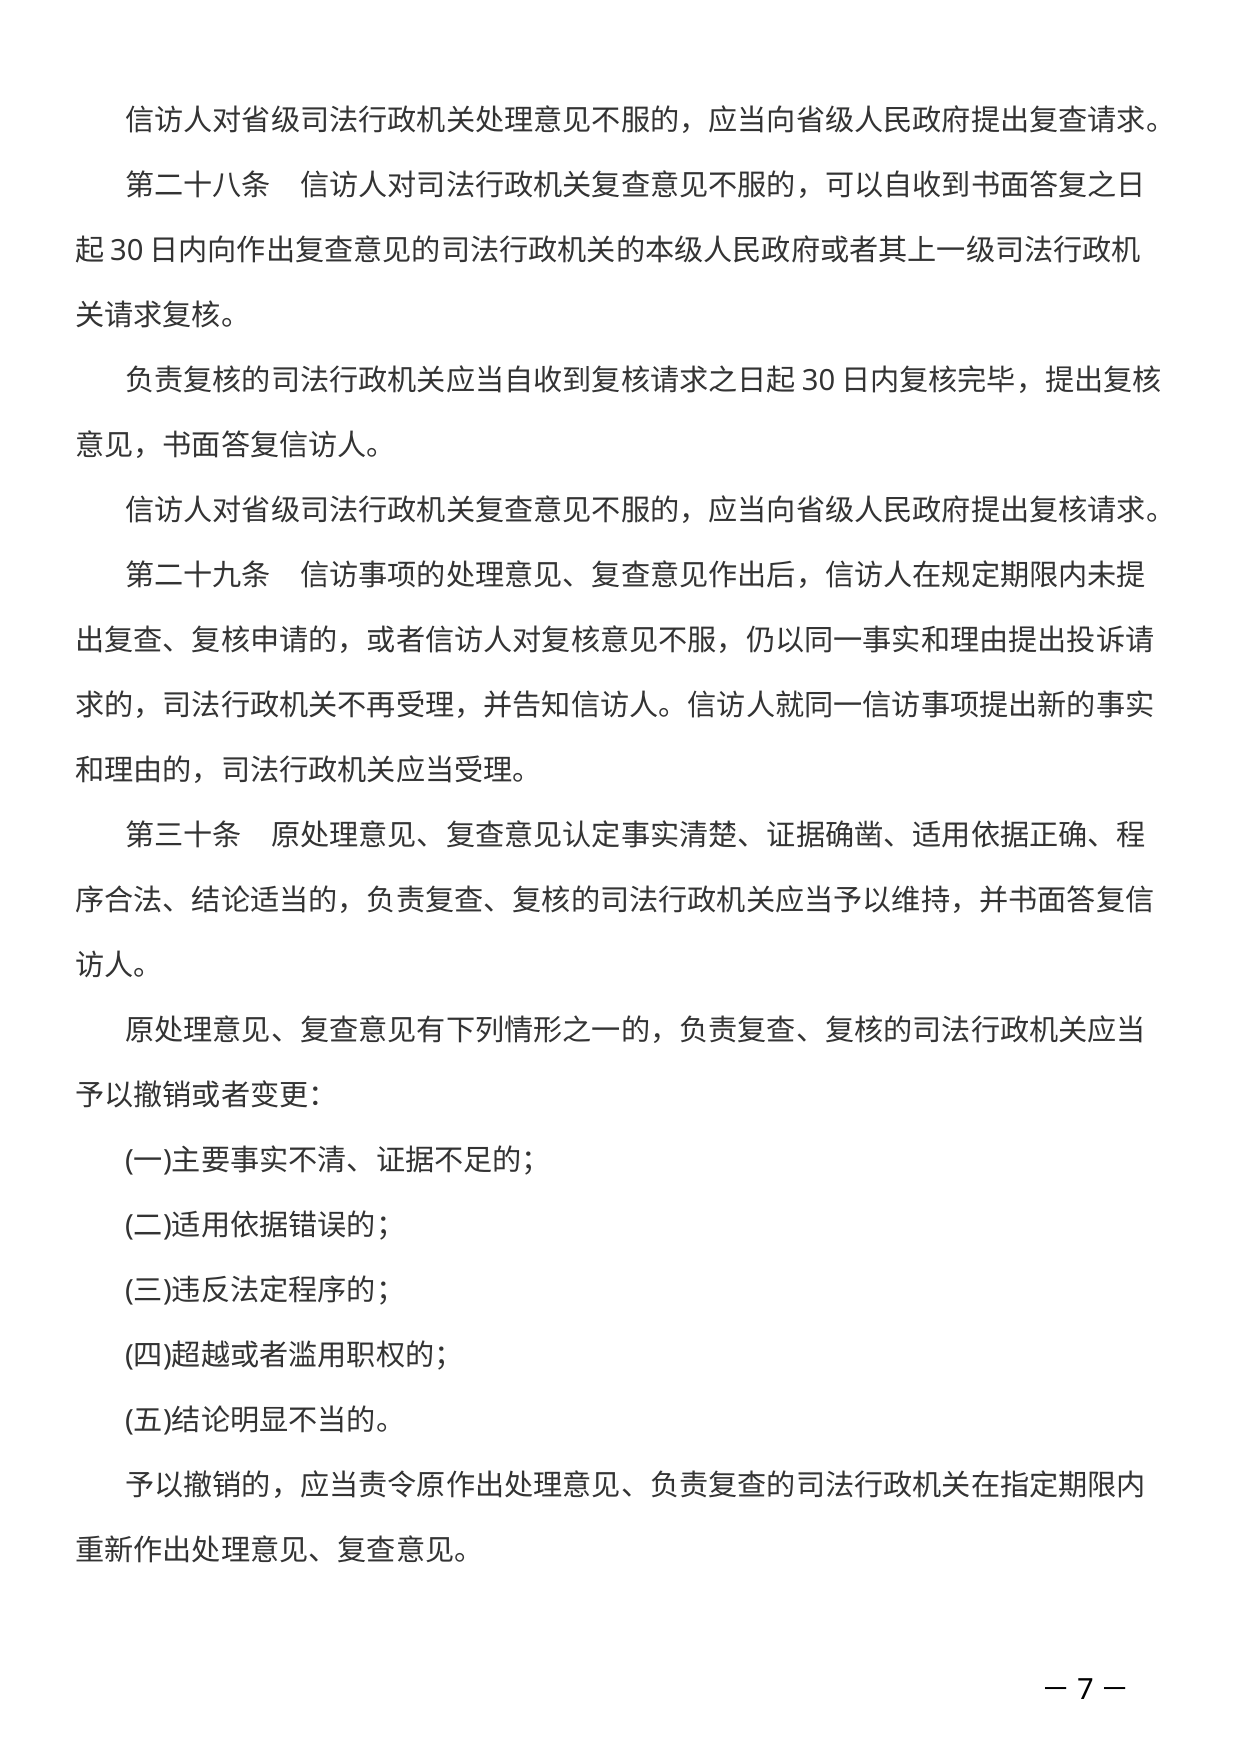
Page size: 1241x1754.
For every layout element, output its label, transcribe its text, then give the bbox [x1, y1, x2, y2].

text (四)超越或者滥用职权的； [75, 1320, 1165, 1385]
text 原处理意见、复查意见有下列情形之一的，负责复查、复核的司法行政机关应当予以撤销或者变更： [75, 995, 1165, 1125]
text 第二十八条 信访人对司法行政机关复查意见不服的，可以自收到书面答复之日起30日内向作出复查意见的司法行政机关的本级人民政府或者其上一级司法行政机关请求复核。 [75, 150, 1165, 345]
text (五)结论明显不当的。 [75, 1385, 1165, 1450]
text 予以撤销的，应当责令原作出处理意见、负责复查的司法行政机关在指定期限内重新作出处理意见、复查意见。 [75, 1450, 1165, 1580]
text 负责复核的司法行政机关应当自收到复核请求之日起30日内复核完毕，提出复核意见，书面答复信访人。 [75, 345, 1165, 475]
text (一)主要事实不清、证据不足的； [75, 1125, 1165, 1190]
text 信访人对省级司法行政机关复查意见不服的，应当向省级人民政府提出复核请求。 [75, 475, 1165, 540]
text 第三十条 原处理意见、复查意见认定事实清楚、证据确凿、适用依据正确、程序合法、结论适当的，负责复查、复核的司法行政机关应当予以维持，并书面答复信访人。 [75, 800, 1165, 995]
text (二)适用依据错误的； [75, 1190, 1165, 1255]
text 第二十九条 信访事项的处理意见、复查意见作出后，信访人在规定期限内未提出复查、复核申请的，或者信访人对复核意见不服，仍以同一事实和理由提出投诉请求的，司法行政机关不再受理，并告知信访人。信访人就同一信访事项提出新的事实和理由的，司法行政机关应当受理。 [75, 540, 1165, 800]
text 信访人对省级司法行政机关处理意见不服的，应当向省级人民政府提出复查请求。 [75, 85, 1165, 150]
text (三)违反法定程序的； [75, 1255, 1165, 1320]
